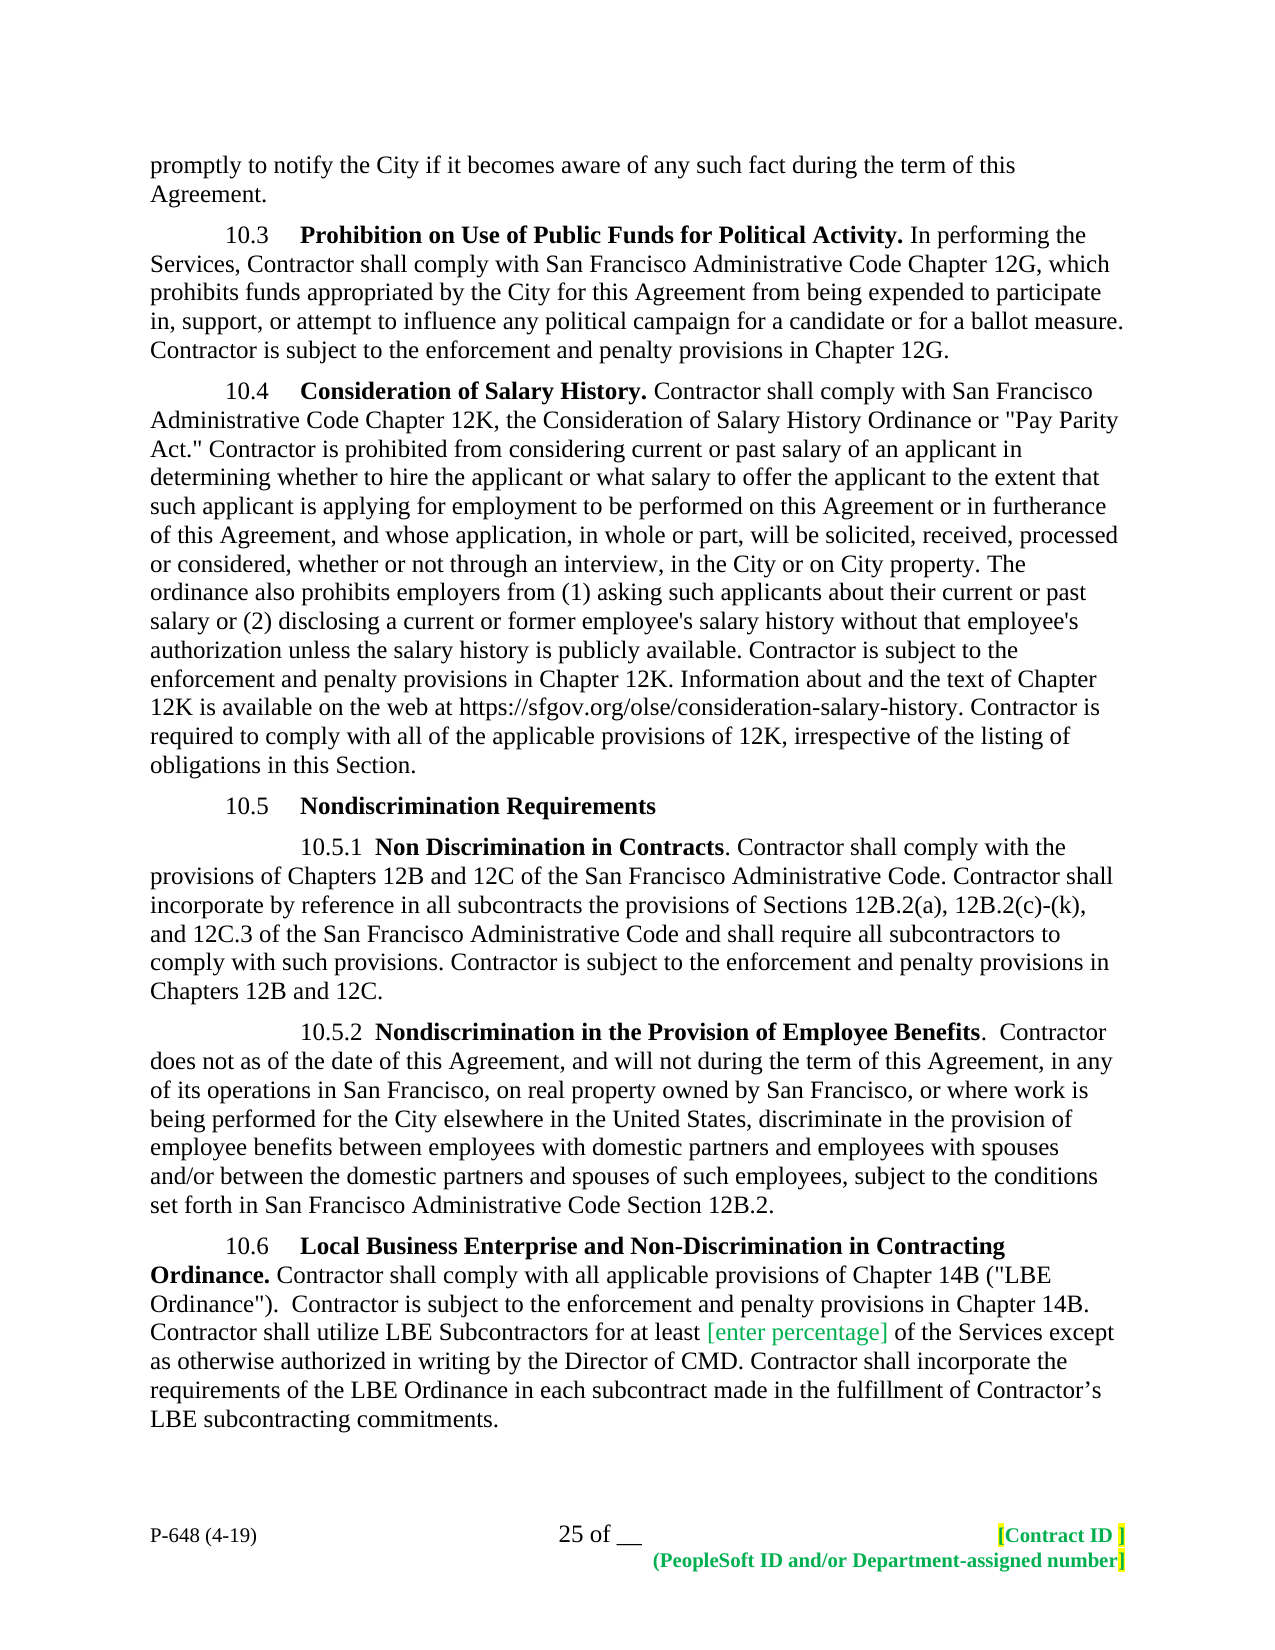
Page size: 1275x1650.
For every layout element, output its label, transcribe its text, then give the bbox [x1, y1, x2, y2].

text Nondiscrimination in the Provision of Employee Benefits. Contractor does not as of the date of this Agreement, and will not during the term of this Agreement, in any of its operations in San Francisco, on real property owned by San Francisco, or where work is being performed for the City elsewhere in the United States, discriminate in the provision of employee benefits between employees with domestic partners and employees with spouses and/or between the domestic partners and spouses of such employees, subject to the conditions set forth in San Francisco Administrative Code Section 12B.2. [150, 1017, 1125, 1219]
text Prohibition on Use of Public Funds for Political Activity. In performing the Services, Contractor shall comply with San Francisco Administrative Code Chapter 12G, which prohibits funds appropriated by the City for this Agreement from being expended to participate in, support, or attempt to influence any political campaign for a candidate or for a ballot measure. Contractor is subject to the enforcement and penalty provisions in Chapter 12G. [150, 220, 1125, 364]
text Nondiscrimination Requirements [150, 791, 1125, 820]
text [150, 150, 1125, 207]
text Non Discrimination in Contracts. Contractor shall comply with the provisions of Chapters 12B and 12C of the San Francisco Administrative Code. Contractor shall incorporate by reference in all subcontracts the provisions of Sections 12B.2(a), 12B.2(c)-(k), and 12C.3 of the San Francisco Administrative Code and shall require all subcontractors to comply with such provisions. Contractor is subject to the enforcement and penalty provisions in Chapters 12B and 12C. [150, 832, 1125, 1005]
text Local Business Enterprise and Non-Discrimination in Contracting Ordinance. Contractor shall comply with all applicable provisions of Chapter 14B ("LBE Ordinance"). Contractor is subject to the enforcement and penalty provisions in Chapter 14B. Contractor shall utilize LBE Subcontractors for at least [enter percentage] of the Services except as otherwise authorized in writing by the Director of CMD. Contractor shall incorporate the requirements of the LBE Ordinance in each subcontract made in the fulfillment of Contractor’s LBE subcontracting commitments. [150, 1231, 1125, 1432]
text Consideration of Salary History. Contractor shall comply with San Francisco Administrative Code Chapter 12K, the Consideration of Salary History Ordinance or "Pay Parity Act." Contractor is prohibited from considering current or past salary of an applicant in determining whether to hire the applicant or what salary to offer the applicant to the extent that such applicant is applying for employment to be performed on this Agreement or in furtherance of this Agreement, and whose application, in whole or part, will be solicited, received, processed or considered, whether or not through an interview, in the City or on City property. The ordinance also prohibits employers from (1) asking such applicants about their current or past salary or (2) disclosing a current or former employee's salary history without that employee's authorization unless the salary history is publicly available. Contractor is subject to the enforcement and penalty provisions in Chapter 12K. Information about and the text of Chapter 12K is available on the web at https://sfgov.org/olse/consideration-salary-history. Contractor is required to comply with all of the applicable provisions of 12K, irrespective of the listing of obligations in this Section. [150, 376, 1125, 779]
